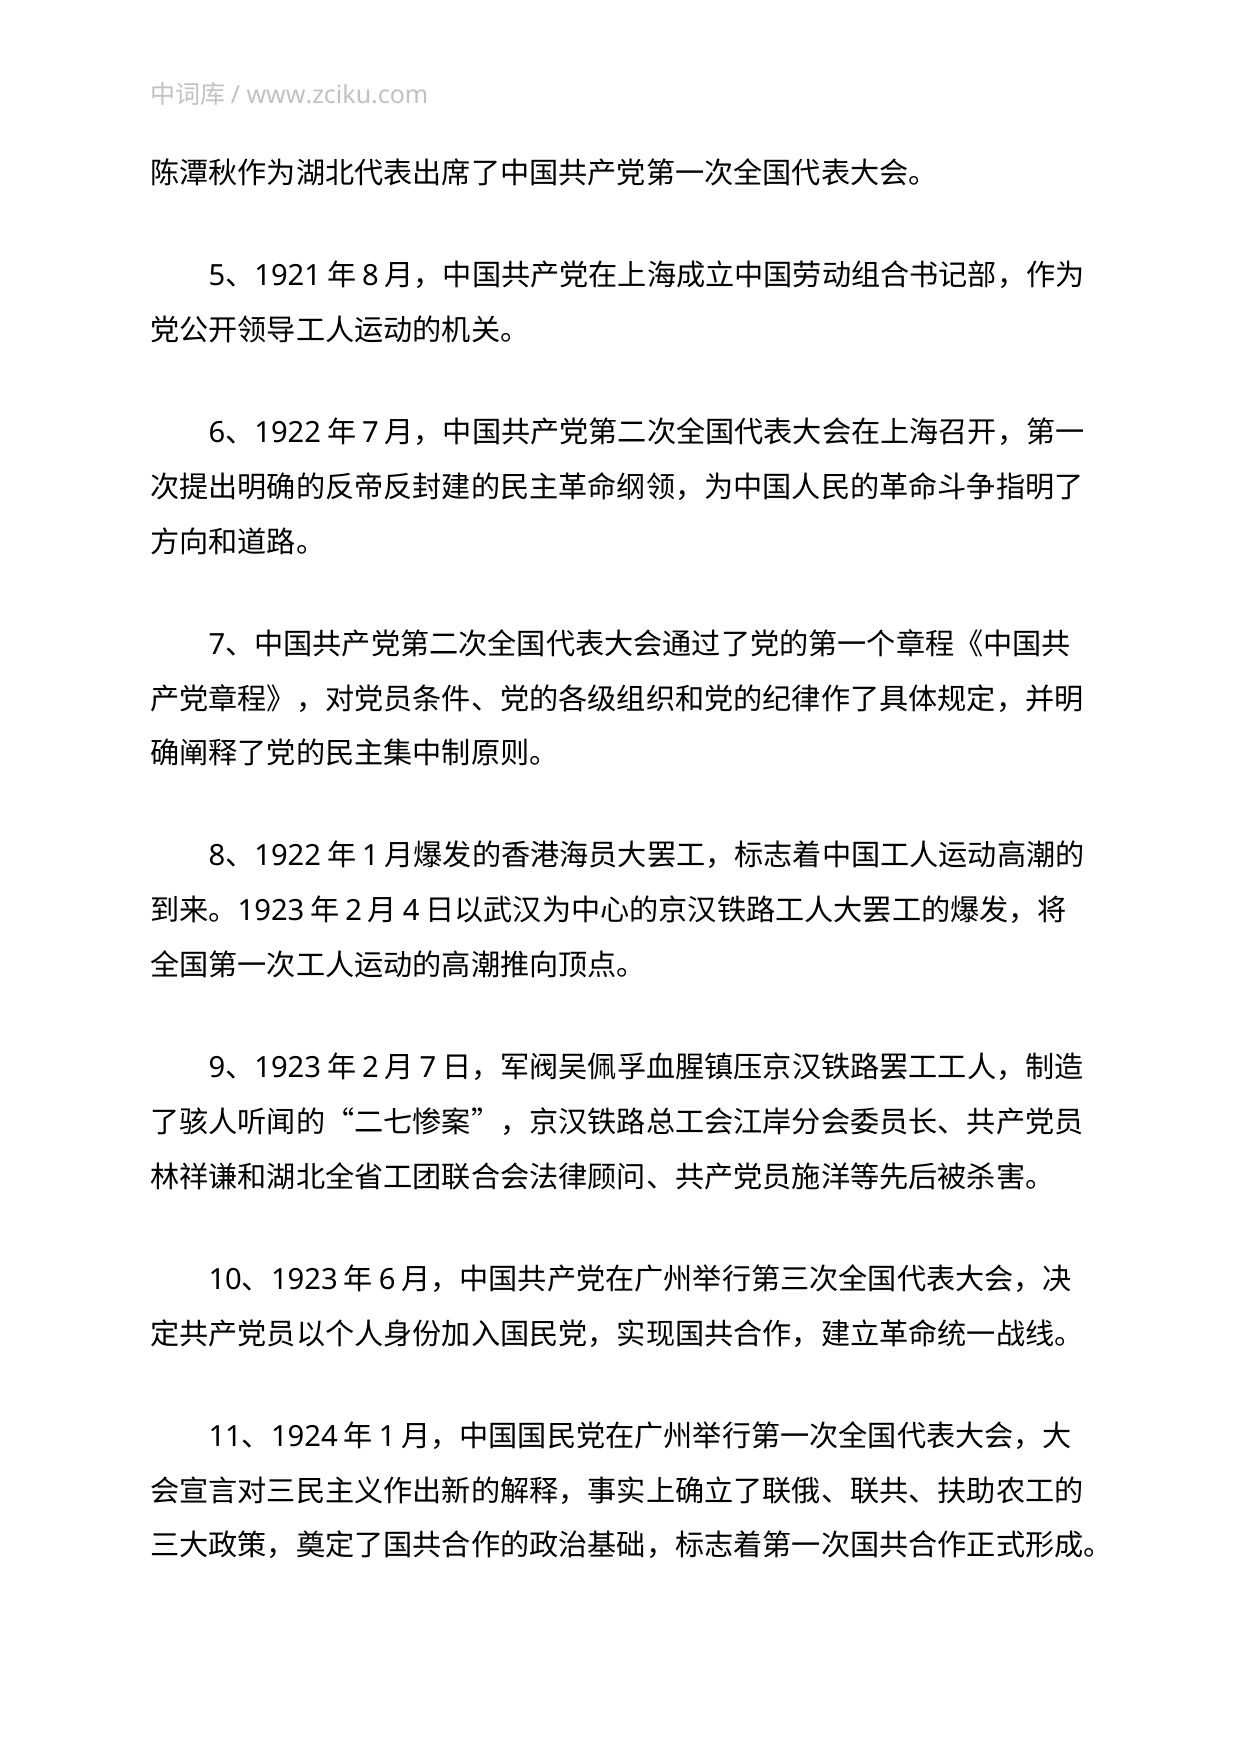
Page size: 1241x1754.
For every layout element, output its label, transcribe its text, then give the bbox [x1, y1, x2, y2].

text 6、1922年7月，中国共产党第二次全国代表大会在上海召开，第一次提出明确的反帝反封建的民主革命纲领，为中国人民的革命斗争指明了方向和道路。 [150, 408, 1090, 561]
text 7、中国共产党第二次全国代表大会通过了党的第一个章程《中国共产党章程》，对党员条件、党的各级组织和党的纪律作了具体规定，并明确阐释了党的民主集中制原则。 [150, 620, 1090, 772]
text 5、1921年8月，中国共产党在上海成立中国劳动组合书记部，作为党公开领导工人运动的机关。 [150, 252, 1090, 349]
text 10、1923年6月，中国共产党在广州举行第三次全国代表大会，决定共产党员以个人身份加入国民党，实现国共合作，建立革命统一战线。 [150, 1255, 1090, 1353]
text 8、1922年1月爆发的香港海员大罢工，标志着中国工人运动高潮的到来。1923年2月4日以武汉为中心的京汉铁路工人大罢工的爆发，将全国第一次工人运动的高潮推向顶点。 [150, 832, 1090, 984]
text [150, 150, 1090, 192]
text 11、1924年1月，中国国民党在广州举行第一次全国代表大会，大会宣言对三民主义作出新的解释，事实上确立了联俄、联共、扶助农工的三大政策，奠定了国共合作的政治基础，标志着第一次国共合作正式形成。 [150, 1412, 1090, 1564]
text 9、1923年2月7日，军阀吴佩孚血腥镇压京汉铁路罢工工人，制造了骇人听闻的“二七惨案”，京汉铁路总工会江岸分会委员长、共产党员林祥谦和湖北全省工团联合会法律顾问、共产党员施洋等先后被杀害。 [150, 1044, 1090, 1196]
